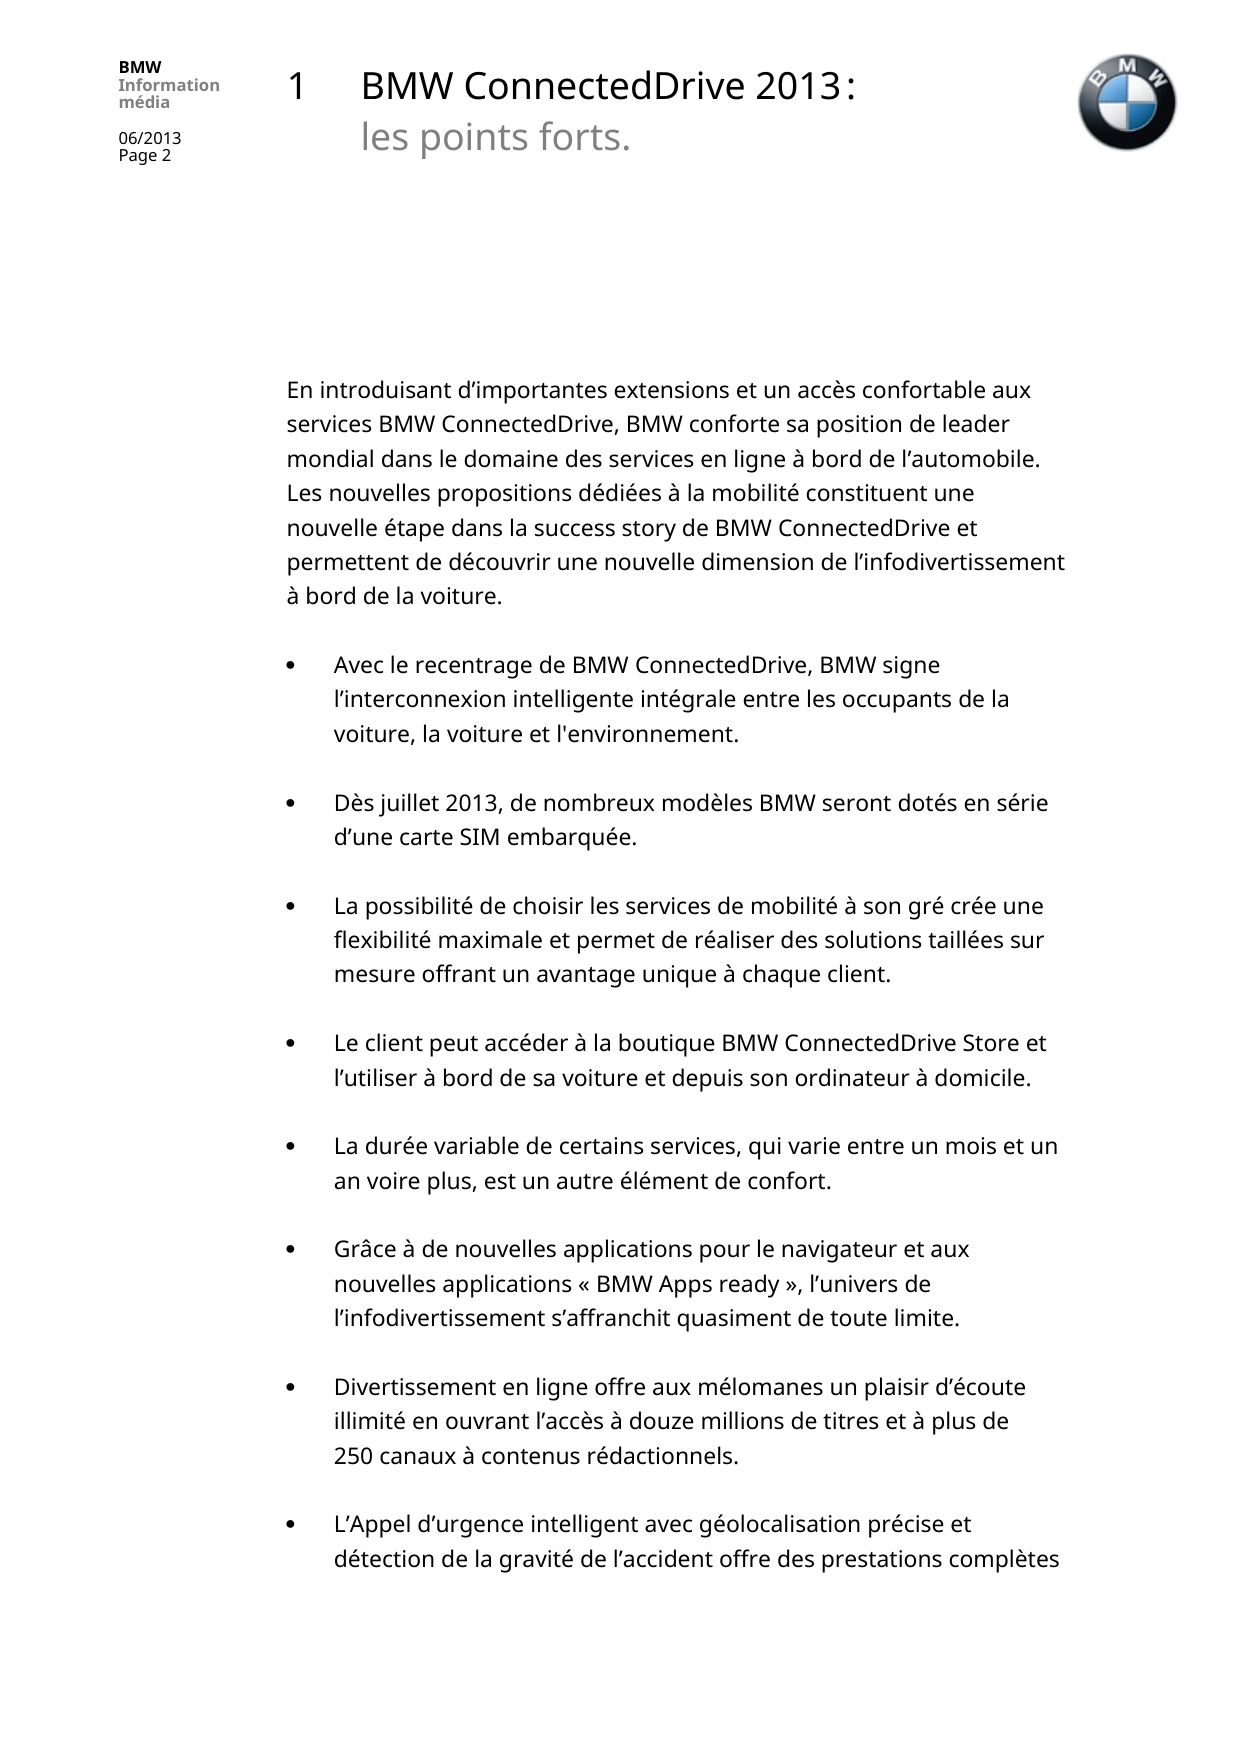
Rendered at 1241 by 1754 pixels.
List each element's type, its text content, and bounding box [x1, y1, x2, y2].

list Dès juillet 2013, de nombreux modèles BMW seront dotés en série d’une carte SIM embarquée. [286, 783, 1066, 887]
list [286, 1505, 1066, 1574]
list La durée variable de certains services, qui varie entre un mois et un an voire plus, est un autre élément de confort. [286, 1127, 1066, 1230]
list Avec le recentrage de BMW ConnectedDrive, BMW signe l’interconnexion intelligente intégrale entre les occupants de la voiture, la voiture et l'environnement. [286, 646, 1066, 783]
text En introduisant d’importantes extensions et un accès confortable aux services BMW ConnectedDrive, BMW conforte sa position de leader mondial dans le domaine des services en ligne à bord de l’automobile. Les nouvelles propositions dédiées à la mobilité constituent une nouvelle étape dans la success story de BMW ConnectedDrive et permettent de découvrir une nouvelle dimension de l’infodivertissement à bord de la voiture. [286, 371, 1066, 612]
list Grâce à de nouvelles applications pour le navigateur et aux nouvelles applications « BMW Apps ready », l’univers de l’infodivertissement s’affranchit quasiment de toute limite. [286, 1230, 1066, 1368]
list Le client peut accéder à la boutique BMW ConnectedDrive Store et l’utiliser à bord de sa voiture et depuis son ordinateur à domicile. [286, 1024, 1066, 1127]
list 1 BMW ConnectedDrive 2013 : les points forts. [287, 59, 1072, 161]
list Divertissement en ligne offre aux mélomanes un plaisir d’écoute illimité en ouvrant l’accès à douze millions de titres et à plus de 250 canaux à contenus rédactionnels. [286, 1368, 1066, 1471]
picture [1077, 53, 1178, 152]
list La possibilité de choisir les services de mobilité à son gré crée une flexibilité maximale et permet de réaliser des solutions taillées sur mesure offrant un avantage unique à chaque client. [286, 887, 1066, 1024]
